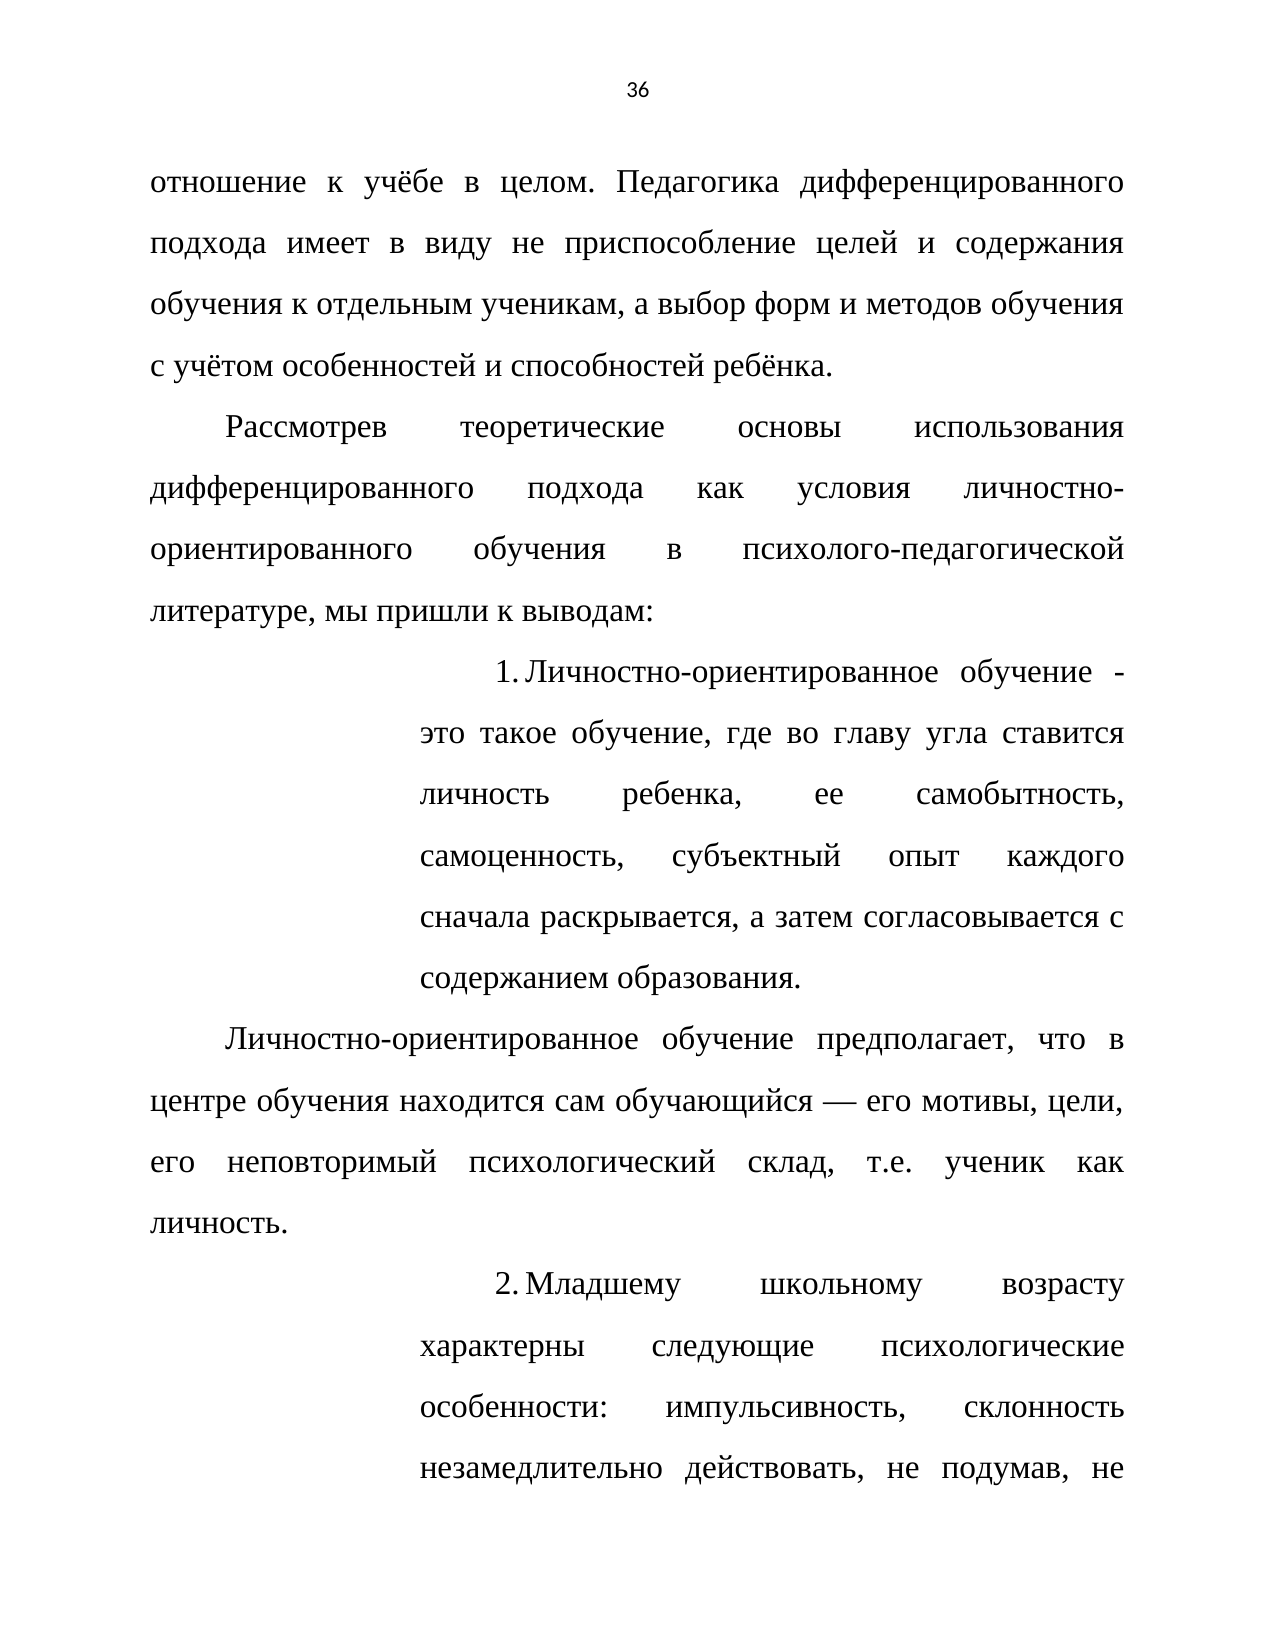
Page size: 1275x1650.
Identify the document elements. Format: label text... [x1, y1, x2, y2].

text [150, 161, 1125, 383]
text Рассмотрев теоретические основы использования дифференцированного подхода как условия личностно-ориентированного обучения в психолого-педагогической литературе, мы пришли к выводам: [150, 406, 1125, 628]
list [419, 1263, 1125, 1486]
text Личностно-ориентированное обучение предполагает, что в центре обучения находится сам обучающийся — его мотивы, цели, его неповторимый психологический склад, т.е. ученик как личность. [150, 1018, 1125, 1241]
list Личностно-ориентированное обучение - это такое обучение, где во главу угла ставится личность ребенка, ее самобытность, самоценность, субъектный опыт каждого сначала раскрывается, а затем согласовывается с содержанием образования. [419, 651, 1125, 996]
